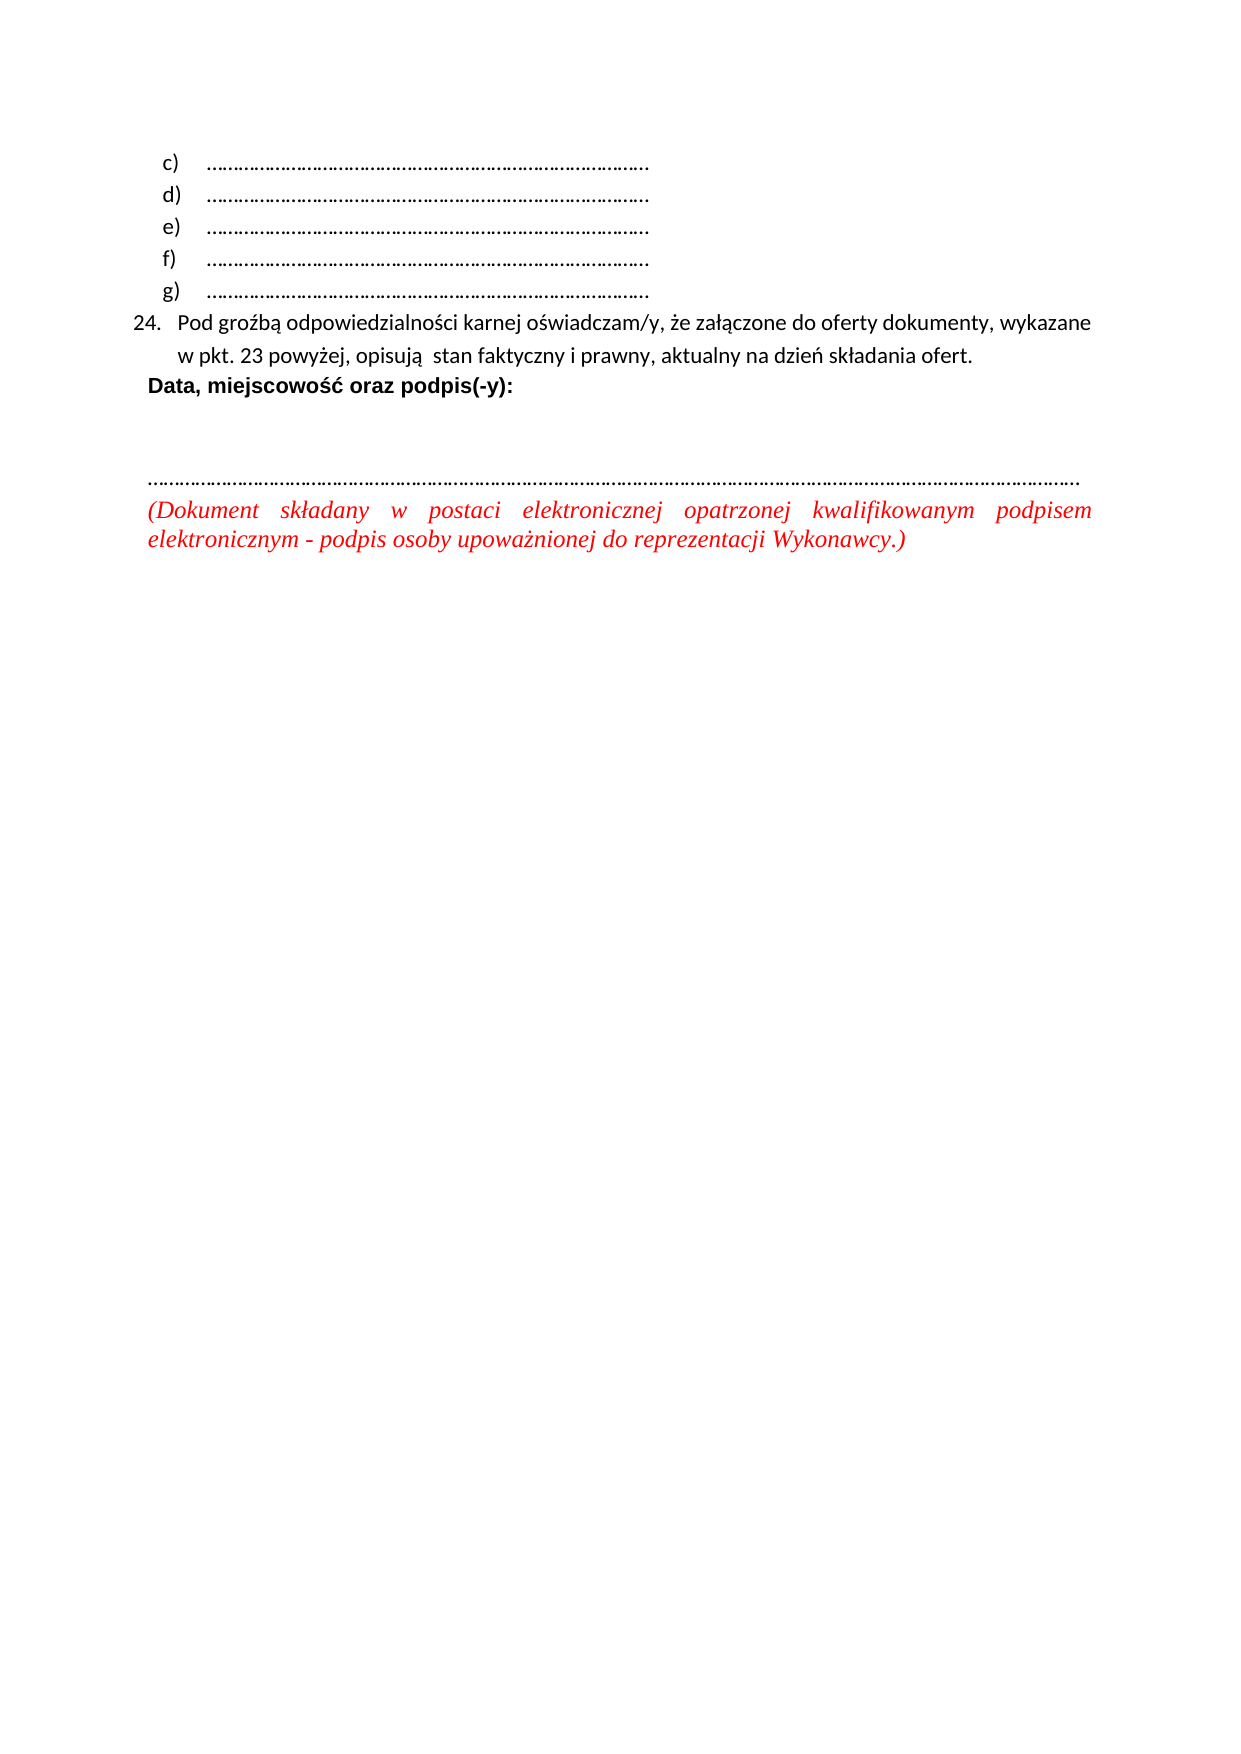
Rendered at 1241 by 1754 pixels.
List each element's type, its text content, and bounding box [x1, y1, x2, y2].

list ………………………………………………………………………… [162, 148, 1093, 176]
text …………………………………………………………………………………………………………………………………………………………… [148, 463, 1093, 491]
list ………………………………………………………………………… [162, 180, 1093, 208]
list ………………………………………………………………………… [162, 276, 1093, 304]
list ………………………………………………………………………… [162, 244, 1093, 272]
text (Dokument składany w postaci elektronicznej opatrzonej kwalifikowanym podpisem elektronicznym - podpis osoby upoważnionej do reprezentacji Wykonawcy.) [148, 495, 1093, 553]
list Pod groźbą odpowiedzialności karnej oświadczam/y, że załączone do oferty dokumenty, wykazane w pkt. 23 powyżej, opisują stan faktyczny i prawny, aktualny na dzień składania ofert. [133, 308, 1093, 369]
text Data, miejscowość oraz podpis(-y): [148, 373, 1093, 398]
list ………………………………………………………………………… [162, 212, 1093, 240]
